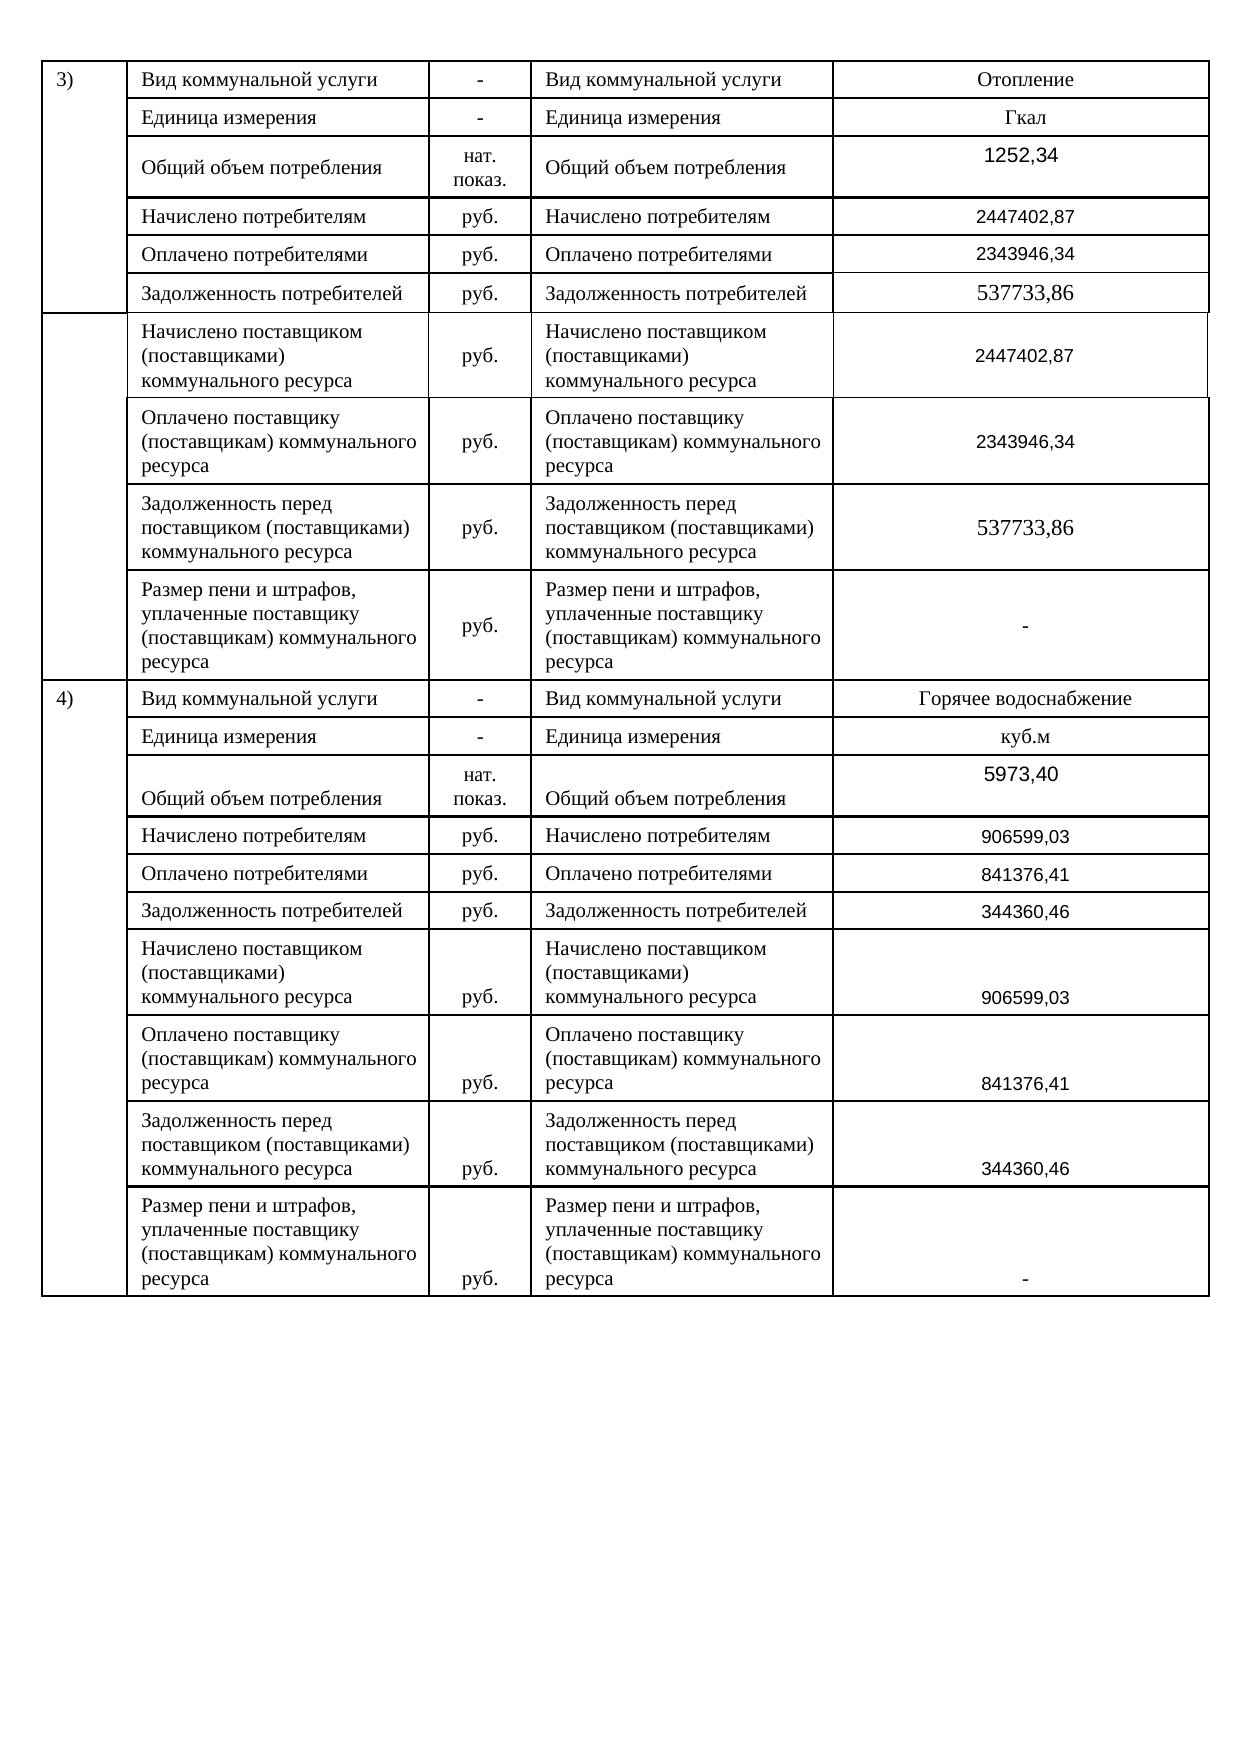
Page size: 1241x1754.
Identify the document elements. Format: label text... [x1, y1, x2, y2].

table_cell руб. [429, 313, 531, 397]
table_cell [43, 314, 127, 678]
table_cell Общий объем потребления [128, 756, 428, 815]
table_cell 5973,40 [834, 756, 1208, 815]
table_cell Вид коммунальной услуги [532, 681, 832, 716]
table_cell нат. показ. [430, 756, 530, 815]
table_cell руб. [430, 1102, 530, 1185]
table_cell руб. [430, 485, 530, 569]
table_cell - [430, 681, 530, 716]
table_cell 4) [43, 681, 126, 1295]
table_cell Задолженность потребителей [128, 274, 428, 312]
table_header Отопление [834, 62, 1208, 97]
table_cell 906599,03 [834, 930, 1208, 1014]
table_cell Оплачено потребителями [128, 236, 428, 272]
table_cell Оплачено поставщику (поставщикам) коммунального ресурса [128, 1016, 428, 1100]
table_cell руб. [430, 1188, 530, 1295]
table_cell Начислено потребителям [532, 199, 832, 234]
table_cell Задолженность потребителей [532, 274, 832, 312]
table_cell Единица измерения [532, 99, 832, 135]
table_cell Общий объем потребления [532, 137, 832, 196]
table_cell нат. показ. [430, 137, 530, 196]
table_cell Размер пени и штрафов, уплаченные поставщику (поставщикам) коммунального ресурса [532, 1188, 832, 1295]
table_header Вид коммунальной услуги [532, 62, 832, 97]
table_cell руб. [430, 236, 530, 272]
table_cell Начислено потребителям [128, 199, 428, 234]
table_cell 537733,86 [834, 273, 1208, 312]
table_cell Оплачено потребителями [532, 855, 832, 891]
table_cell Гкал [834, 99, 1208, 135]
table_cell 344360,46 [834, 893, 1208, 928]
table_cell 841376,41 [834, 855, 1208, 891]
table_cell Начислено поставщиком (поставщиками) коммунального ресурса [532, 930, 832, 1014]
table_cell куб.м [834, 718, 1208, 754]
table_cell Задолженность потребителей [128, 893, 428, 928]
table_cell Размер пени и штрафов, уплаченные поставщику (поставщикам) коммунального ресурса [128, 571, 428, 678]
table_cell 344360,46 [834, 1102, 1208, 1185]
table_cell руб. [430, 1016, 530, 1100]
table_cell 841376,41 [834, 1016, 1208, 1100]
table_cell Единица измерения [128, 718, 428, 754]
table_cell Начислено потребителям [128, 818, 428, 853]
table_cell Начислено поставщиком (поставщиками) коммунального ресурса [532, 313, 833, 397]
table_cell 1252,34 [834, 137, 1208, 196]
table_cell Единица измерения [532, 718, 832, 754]
table_cell Оплачено поставщику (поставщикам) коммунального ресурса [532, 398, 832, 483]
table_cell 906599,03 [834, 818, 1208, 853]
table_cell руб. [430, 274, 530, 312]
table_cell Горячее водоснабжение [834, 681, 1208, 716]
table_cell Начислено поставщиком (поставщиками) коммунального ресурса [128, 313, 428, 397]
table_cell руб. [430, 199, 530, 234]
table_cell 537733,86 [834, 485, 1208, 569]
table_cell Задолженность перед поставщиком (поставщиками) коммунального ресурса [532, 1102, 832, 1185]
table_cell руб. [430, 893, 530, 928]
table_cell Начислено потребителям [532, 818, 832, 853]
table_cell руб. [430, 571, 530, 678]
table_cell 2343946,34 [834, 398, 1208, 483]
table_cell 2343946,34 [834, 236, 1208, 272]
table_cell Размер пени и штрафов, уплаченные поставщику (поставщикам) коммунального ресурса [128, 1188, 428, 1295]
table_cell Вид коммунальной услуги [128, 681, 428, 716]
table_cell 2447402,87 [834, 313, 1207, 397]
table_header Вид коммунальной услуги [128, 62, 428, 97]
table_cell 2447402,87 [834, 199, 1208, 234]
table_cell руб. [430, 930, 530, 1014]
table_cell Размер пени и штрафов, уплаченные поставщику (поставщикам) коммунального ресурса [532, 571, 832, 678]
table_cell Оплачено потребителями [532, 236, 832, 272]
table_cell руб. [430, 818, 530, 853]
table_cell Оплачено поставщику (поставщикам) коммунального ресурса [128, 398, 428, 483]
table_cell Задолженность потребителей [532, 893, 832, 928]
table_cell - [834, 571, 1208, 678]
table_header - [430, 62, 530, 97]
table_header 3) [43, 62, 126, 312]
table_cell Единица измерения [128, 99, 428, 135]
table_cell Задолженность перед поставщиком (поставщиками) коммунального ресурса [532, 485, 832, 569]
table_cell Задолженность перед поставщиком (поставщиками) коммунального ресурса [128, 485, 428, 569]
table_cell - [430, 718, 530, 754]
table_cell Оплачено поставщику (поставщикам) коммунального ресурса [532, 1016, 832, 1100]
table_cell руб. [430, 855, 530, 891]
table_cell Задолженность перед поставщиком (поставщиками) коммунального ресурса [128, 1102, 428, 1185]
table_cell Начислено поставщиком (поставщиками) коммунального ресурса [128, 930, 428, 1014]
table_cell Общий объем потребления [128, 137, 428, 196]
table_cell - [834, 1188, 1208, 1295]
table_cell Общий объем потребления [532, 756, 832, 815]
table_cell руб. [430, 398, 530, 483]
table_cell - [430, 99, 530, 135]
table_cell Оплачено потребителями [128, 855, 428, 891]
